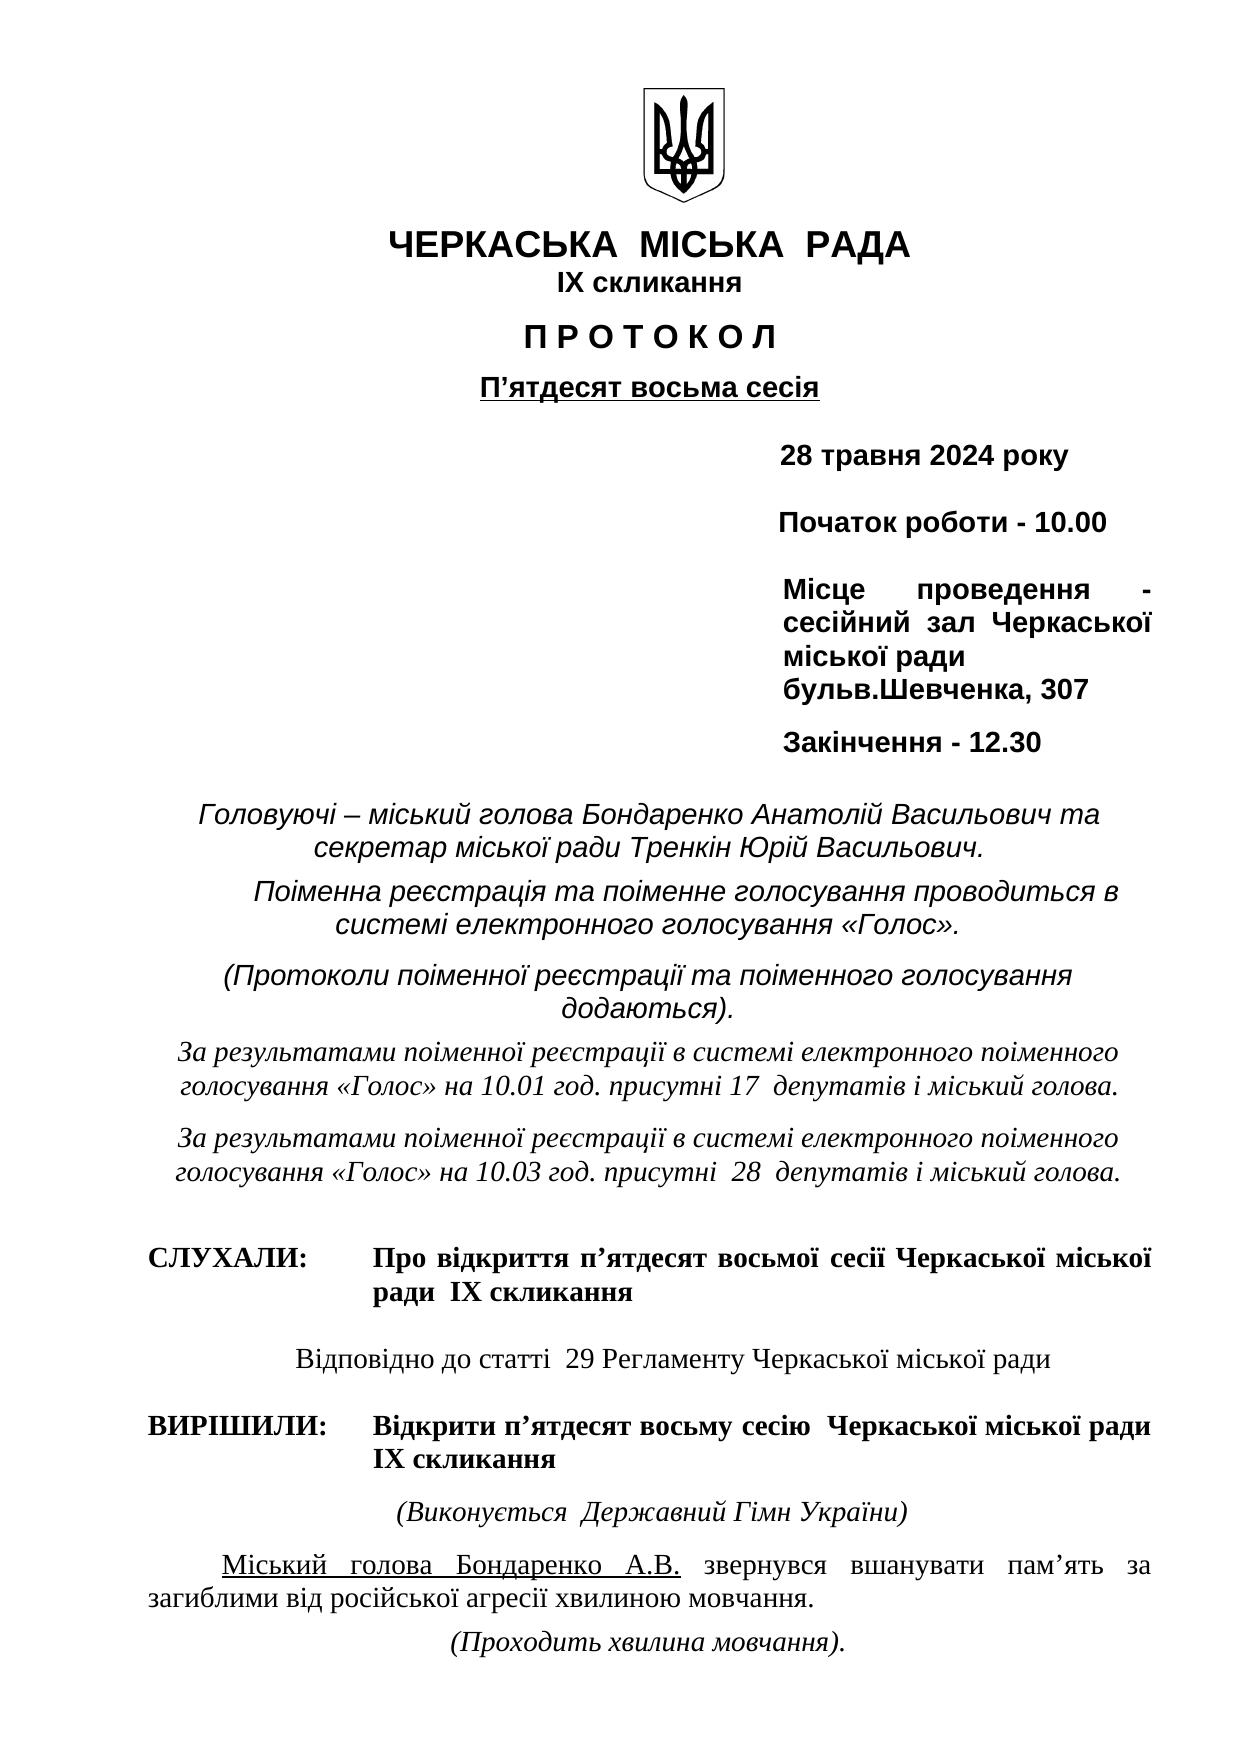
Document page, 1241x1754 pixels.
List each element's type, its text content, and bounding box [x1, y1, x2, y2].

text Початок роботи - 10.00 [148, 504, 1152, 538]
text секретар міської ради Тренкін Юрій Васильович. [148, 830, 1152, 864]
text ВИРІШИЛИ: Відкрити п’ятдесят восьму сесію Черкаської міської ради IX скликання [148, 1408, 1152, 1475]
text IX скликання [148, 265, 1152, 298]
text ЧЕРКАСЬКА МІСЬКА РАДА [148, 222, 1152, 265]
picture [643, 88, 725, 203]
text системі електронного голосування «Голос». [148, 907, 1152, 941]
text (Проходить хвилина мовчання). [148, 1624, 1152, 1657]
text (Протоколи поіменної реєстрації та поіменного голосування додаються). [148, 958, 1152, 1025]
text бульв.Шевченка, 307 [148, 672, 1152, 706]
text Міський голова Бондаренко А.В. звернувся вшанувати пам’ять за загиблими від російської агресії хвилиною мовчання. [148, 1547, 1152, 1614]
text За результатами поіменної реєстрації в системі електронного поіменного голосування «Голос» на 10.01 год. присутні 17 депутатів і міський голова. [148, 1034, 1152, 1101]
text Відповідно до статті 29 Регламенту Черкаської міської ради [148, 1341, 1152, 1374]
text За результатами поіменної реєстрації в системі електронного поіменного голосування «Голос» на 10.03 год. присутні 28 депутатів і міський голова. [148, 1121, 1152, 1188]
text 28 травня 2024 року [148, 437, 1152, 471]
text Поіменна реєстрація та поіменне голосування проводиться в [148, 874, 1152, 907]
text П’ятдесят восьма сесія [148, 370, 1152, 404]
text СЛУХАЛИ: Про відкриття п’ятдесят восьмої сесії Черкаської міської ради IX скликання [148, 1240, 1152, 1307]
text Місце проведення - сесійний зал Черкаської міської ради [783, 572, 1152, 672]
text (Виконується Державний Гімн України) [148, 1494, 1152, 1528]
text П Р О Т О К О Л [148, 318, 1152, 356]
text Закінчення - 12.30 [148, 725, 1152, 758]
text Головуючі – міський голова Бондаренко Анатолій Васильович та [148, 797, 1152, 830]
